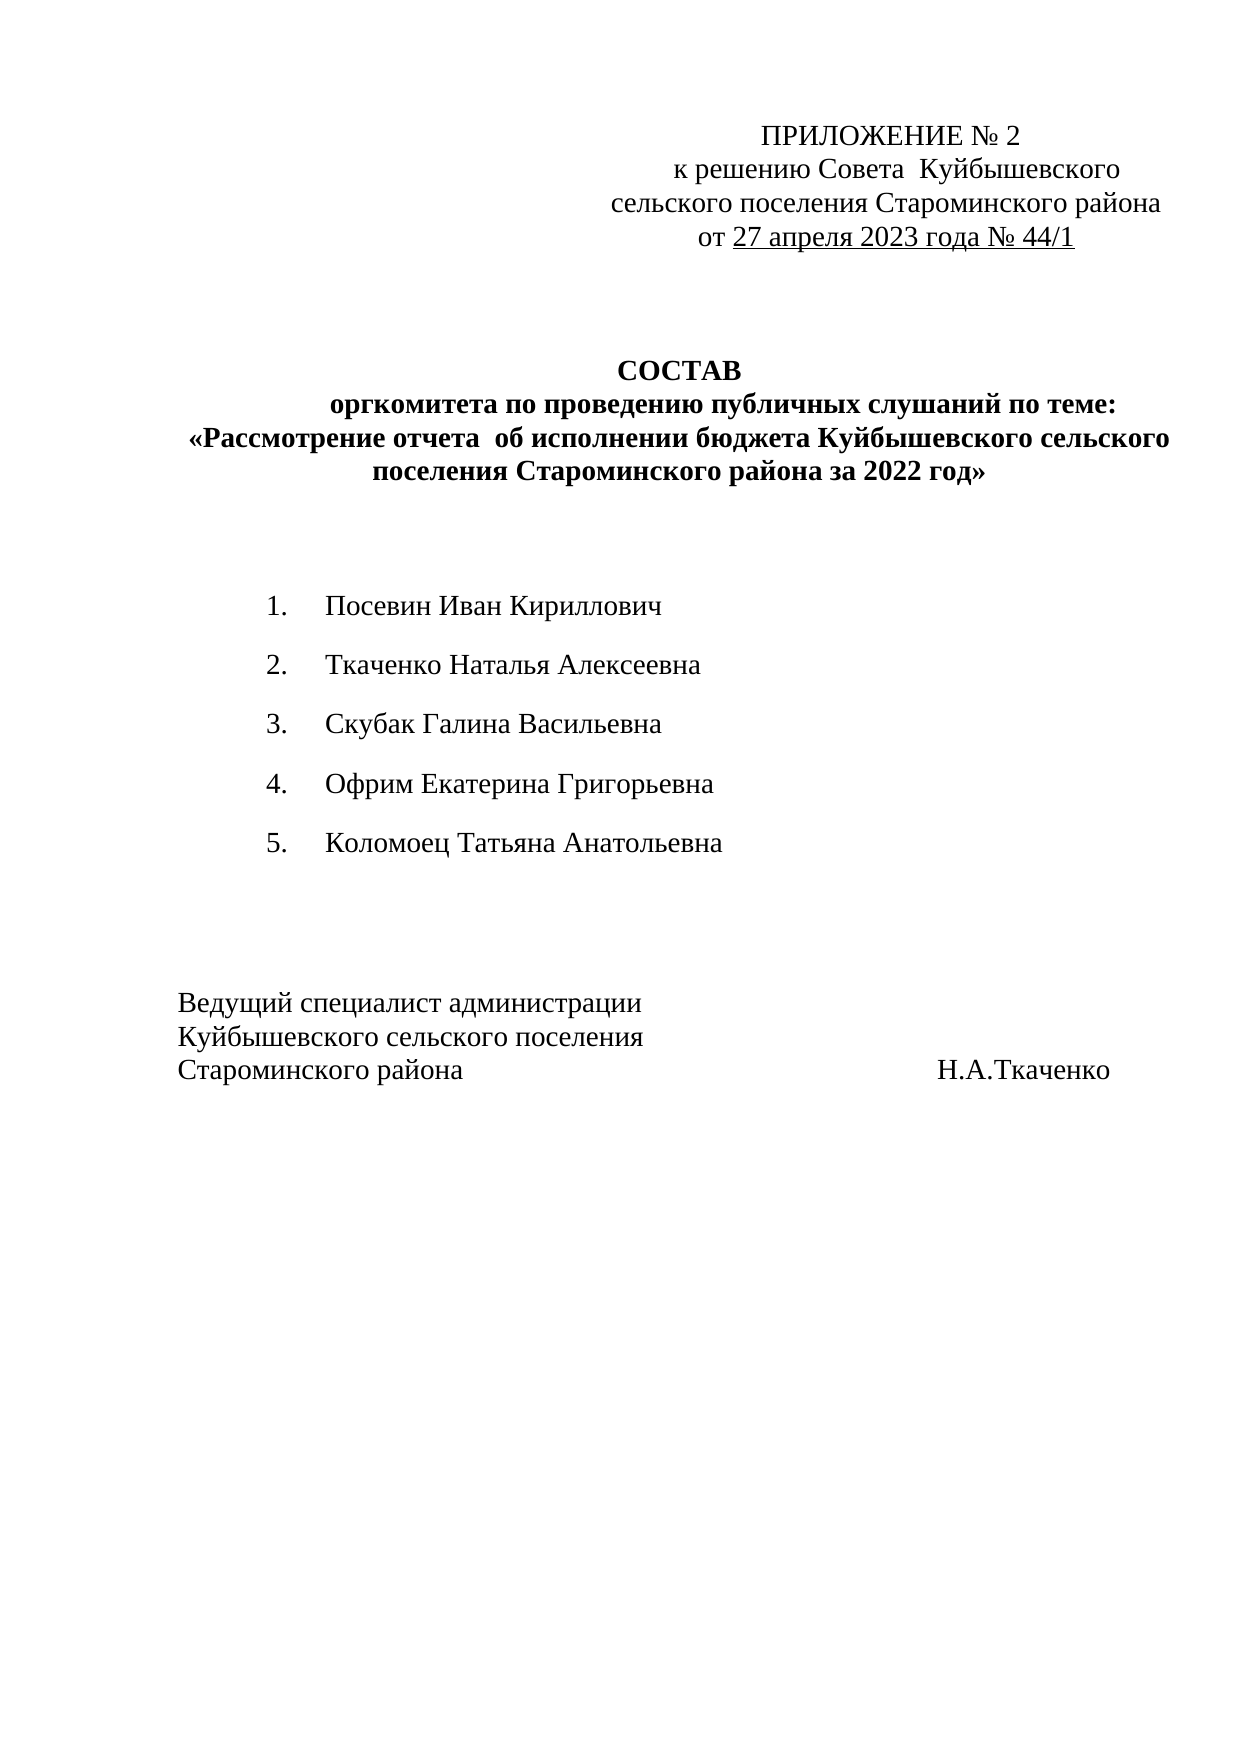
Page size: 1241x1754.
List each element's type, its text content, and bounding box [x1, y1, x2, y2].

text Ведущий специалист администрации [177, 985, 1181, 1019]
text СОСТАВ [177, 353, 1181, 386]
text от 27 апреля 2023 года № 44/1 [591, 219, 1181, 252]
text к решению Совета Куйбышевского [591, 152, 1181, 185]
list Посевин Иван Кириллович [266, 588, 1181, 621]
text Куйбышевского сельского поселения [177, 1019, 1181, 1052]
text Староминского района Н.А.Ткаченко [177, 1052, 1181, 1086]
text оргкомитета по проведению публичных слушаний по теме: «Рассмотрение отчета об исполнении бюджета Куйбышевского сельского поселения Староминского района за 2022 год» [177, 386, 1181, 487]
list Скубак Галина Васильевна [266, 706, 1181, 740]
list Офрим Екатерина Григорьевна [266, 766, 1181, 799]
text ПРИЛОЖЕНИЕ № 2 [177, 118, 1181, 152]
list Коломоец Татьяна Анатольевна [266, 825, 1181, 859]
text сельского поселения Староминского района [591, 185, 1181, 219]
list Ткаченко Наталья Алексеевна [266, 647, 1181, 681]
